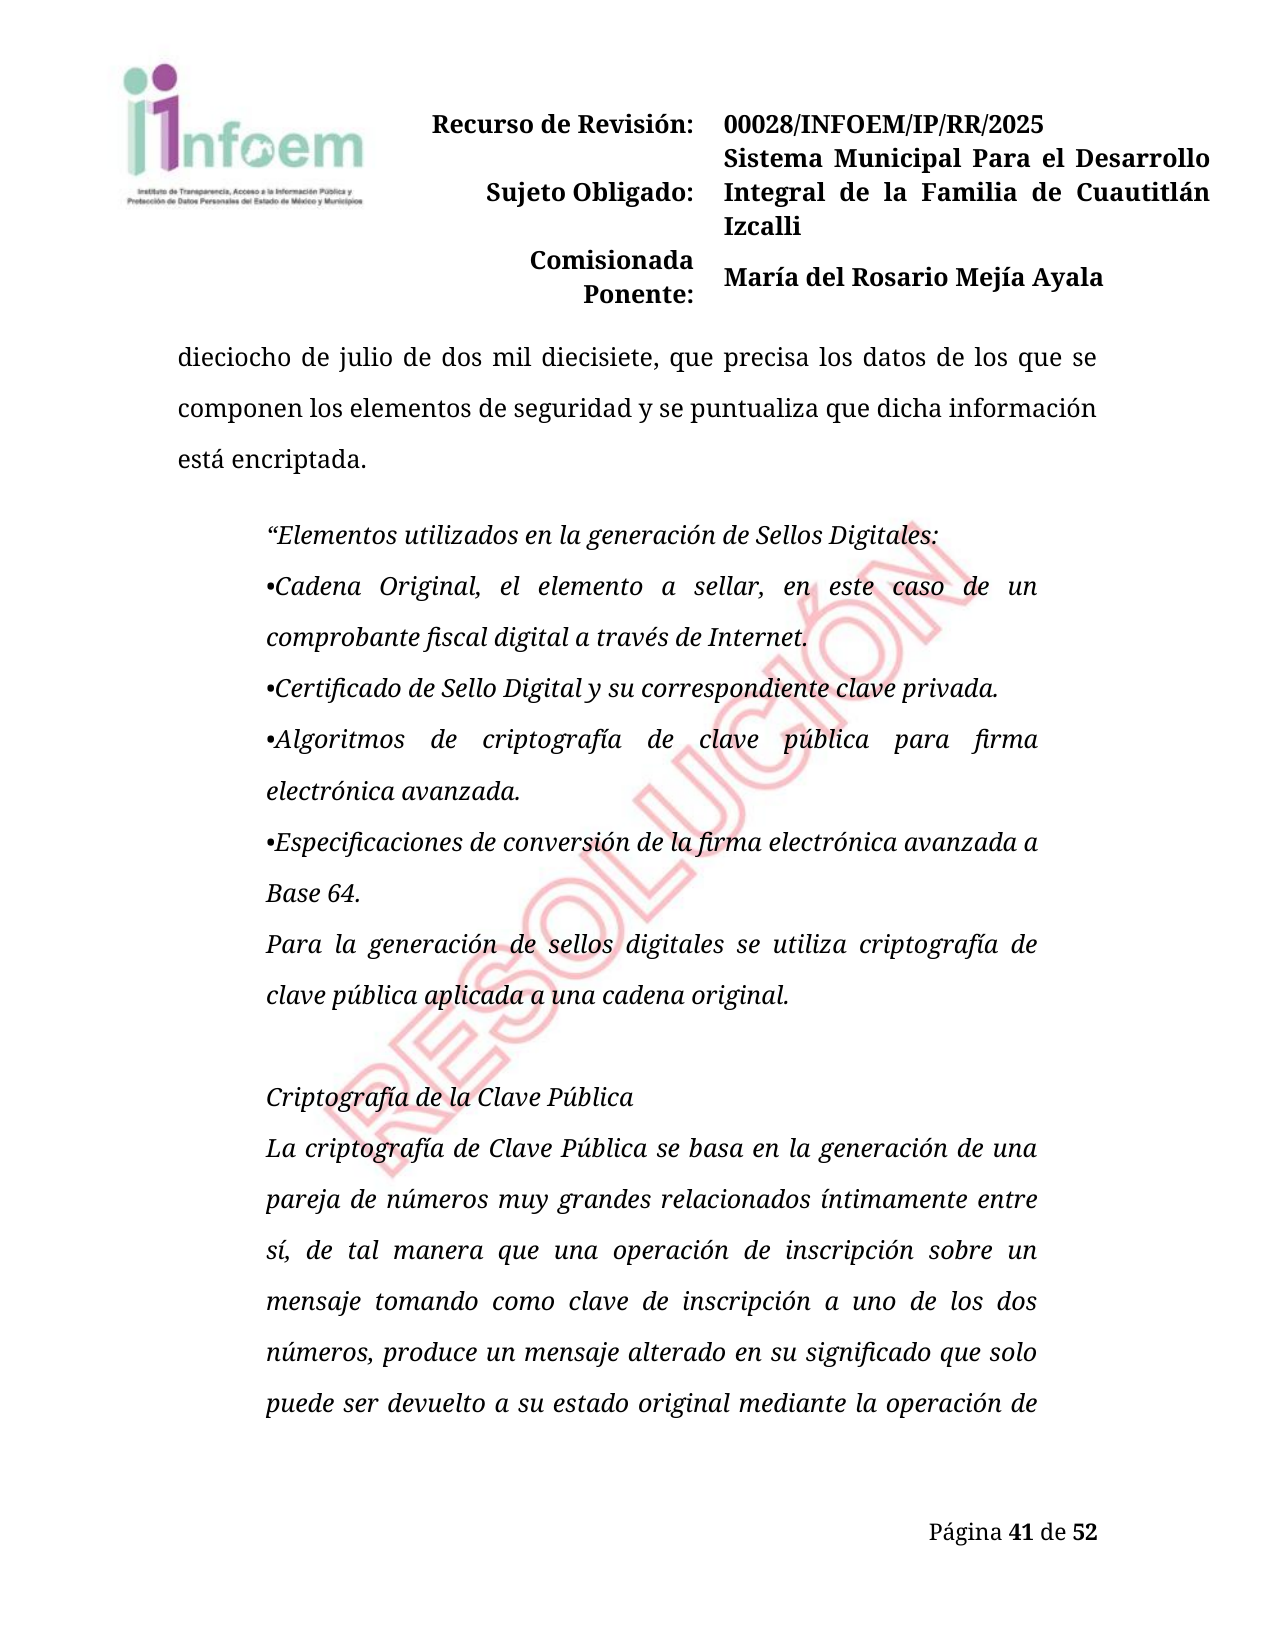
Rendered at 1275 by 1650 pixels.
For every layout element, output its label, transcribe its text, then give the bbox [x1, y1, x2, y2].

list Criptografía de la Clave Pública [266, 1079, 1042, 1113]
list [177, 340, 1098, 476]
list •Cadena Original, el elemento a sellar, en este caso de un comprobante fiscal digital a través de Internet. [266, 569, 1042, 654]
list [266, 1131, 1042, 1420]
list •Algoritmos de criptografía de clave pública para firma electrónica avanzada. [266, 722, 1042, 807]
text Para la generación de sellos digitales se utiliza criptografía de clave pública aplicada a una cadena original. [266, 926, 1042, 1011]
picture [5, 5, 1268, 1649]
list •Especificaciones de conversión de la firma electrónica avanzada a Base 64. [266, 824, 1042, 909]
list •Certificado de Sello Digital y su correspondiente clave privada. [266, 671, 1042, 705]
list “Elementos utilizados en la generación de Sellos Digitales: [266, 518, 1042, 552]
